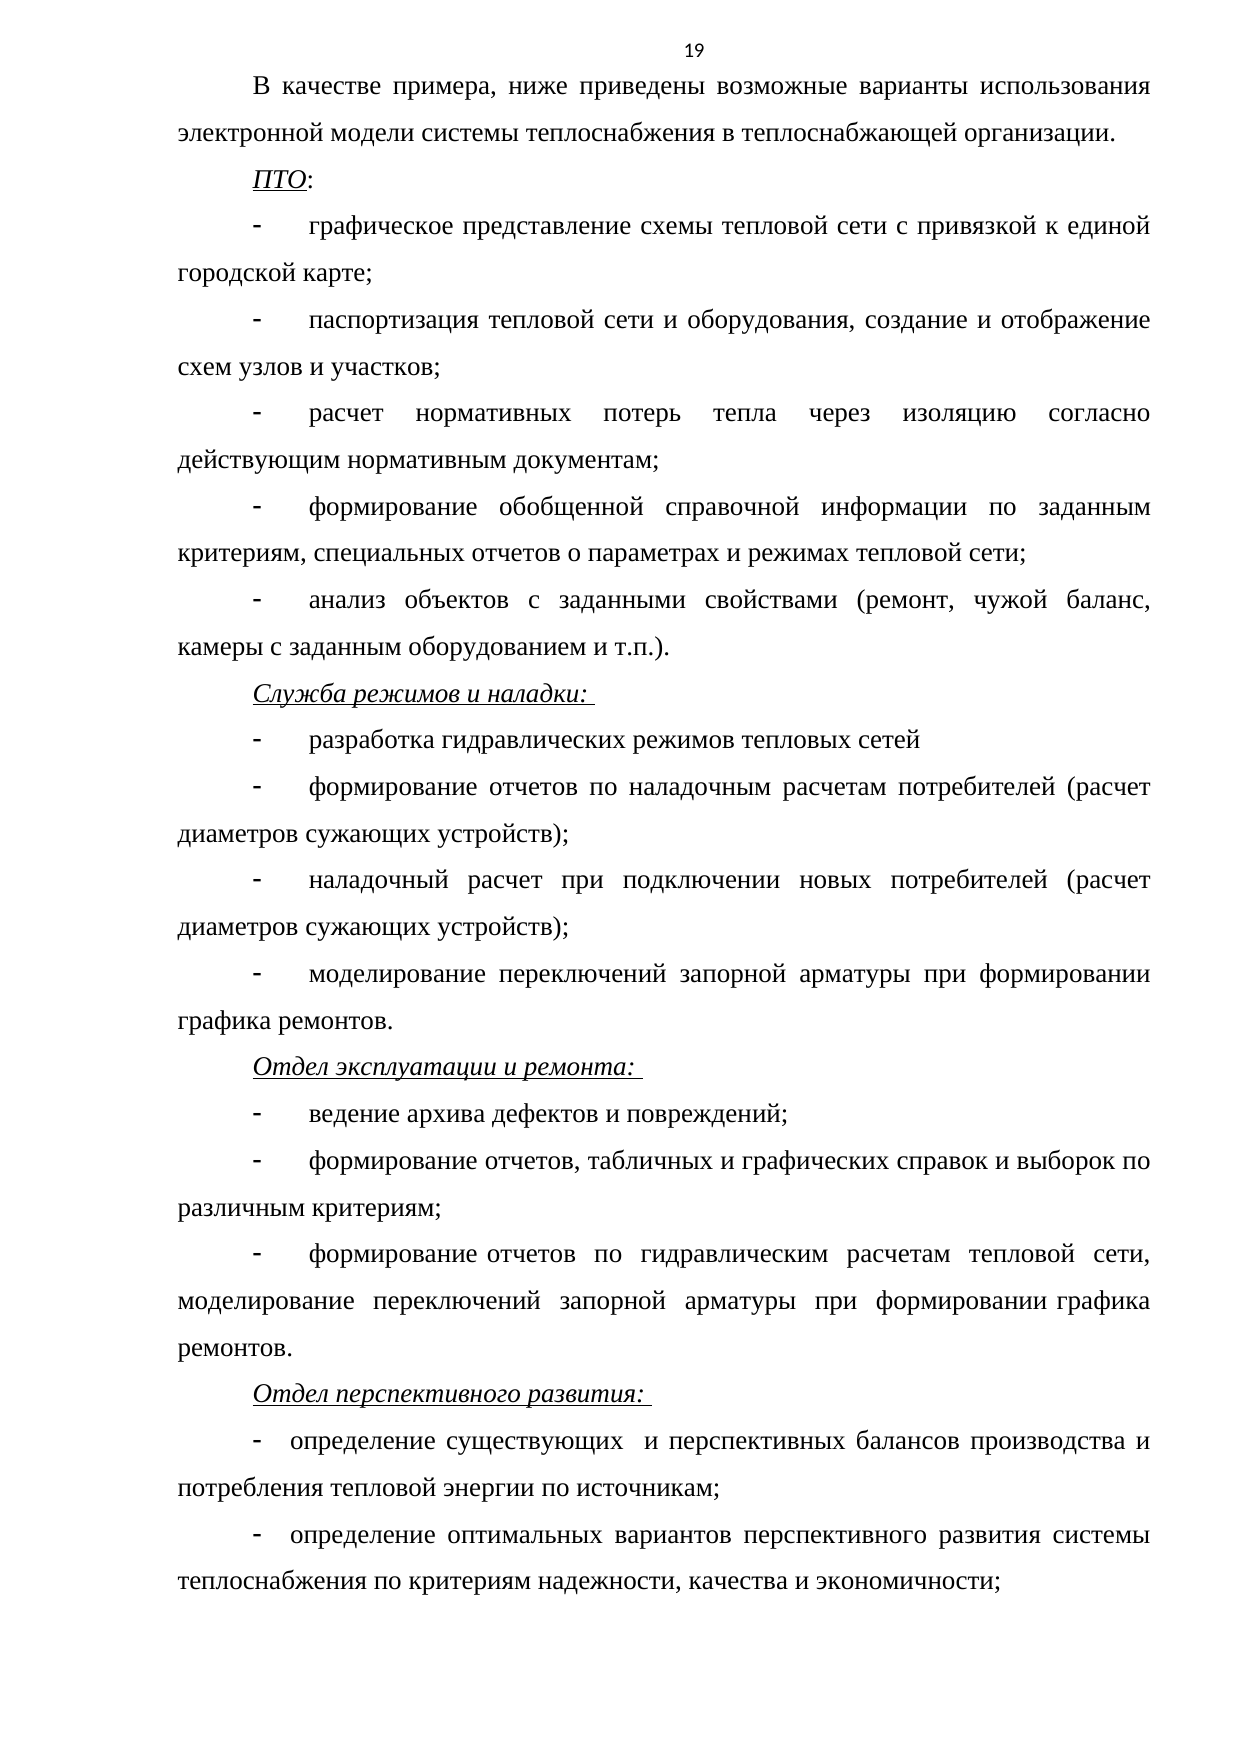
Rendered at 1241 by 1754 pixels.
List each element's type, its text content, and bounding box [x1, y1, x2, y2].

list формирование обобщенной справочной информации по заданным критериям, специальных отчетов о параметрах и режимах тепловой сети; [177, 490, 1152, 568]
list наладочный расчет при подключении новых потребителей (расчет диаметров сужающих устройств); [177, 864, 1152, 942]
list моделирование переключений запорной арматуры при формировании графика ремонтов. [177, 957, 1152, 1035]
list определение оптимальных вариантов перспективного развития системы теплоснабжения по критериям надежности, качества и экономичности; [177, 1518, 1152, 1596]
list расчет нормативных потерь тепла через изоляцию согласно действующим нормативным документам; [177, 396, 1152, 474]
list графическое представление схемы тепловой сети с привязкой к единой городской карте; [177, 209, 1152, 287]
list паспортизация тепловой сети и оборудования, создание и отображение схем узлов и участков; [177, 303, 1152, 381]
list формирование отчетов по наладочным расчетам потребителей (расчет диаметров сужающих устройств); [177, 770, 1152, 848]
text ПТО: [177, 163, 1152, 194]
list ведение архива дефектов и повреждений; [177, 1097, 1152, 1128]
text В качестве примера, ниже приведены возможные варианты использования электронной модели системы теплоснабжения в теплоснабжающей организации. [177, 69, 1152, 147]
text Отдел эксплуатации и ремонта: [252, 1051, 1152, 1082]
list определение существующих и перспективных балансов производства и потребления тепловой энергии по источникам; [177, 1424, 1152, 1502]
list формирование отчетов по гидравлическим расчетам тепловой сети, моделирование переключений запорной арматуры при формировании графика ремонтов. [177, 1237, 1152, 1362]
text Отдел перспективного развития: [177, 1378, 1152, 1409]
text Служба режимов и наладки: [177, 677, 1152, 708]
list анализ объектов с заданными свойствами (ремонт, чужой баланс, камеры с заданным оборудованием и т.п.). [177, 583, 1152, 661]
list разработка гидравлических режимов тепловых сетей [177, 723, 1152, 754]
list формирование отчетов, табличных и графических справок и выборок по различным критериям; [177, 1144, 1152, 1222]
